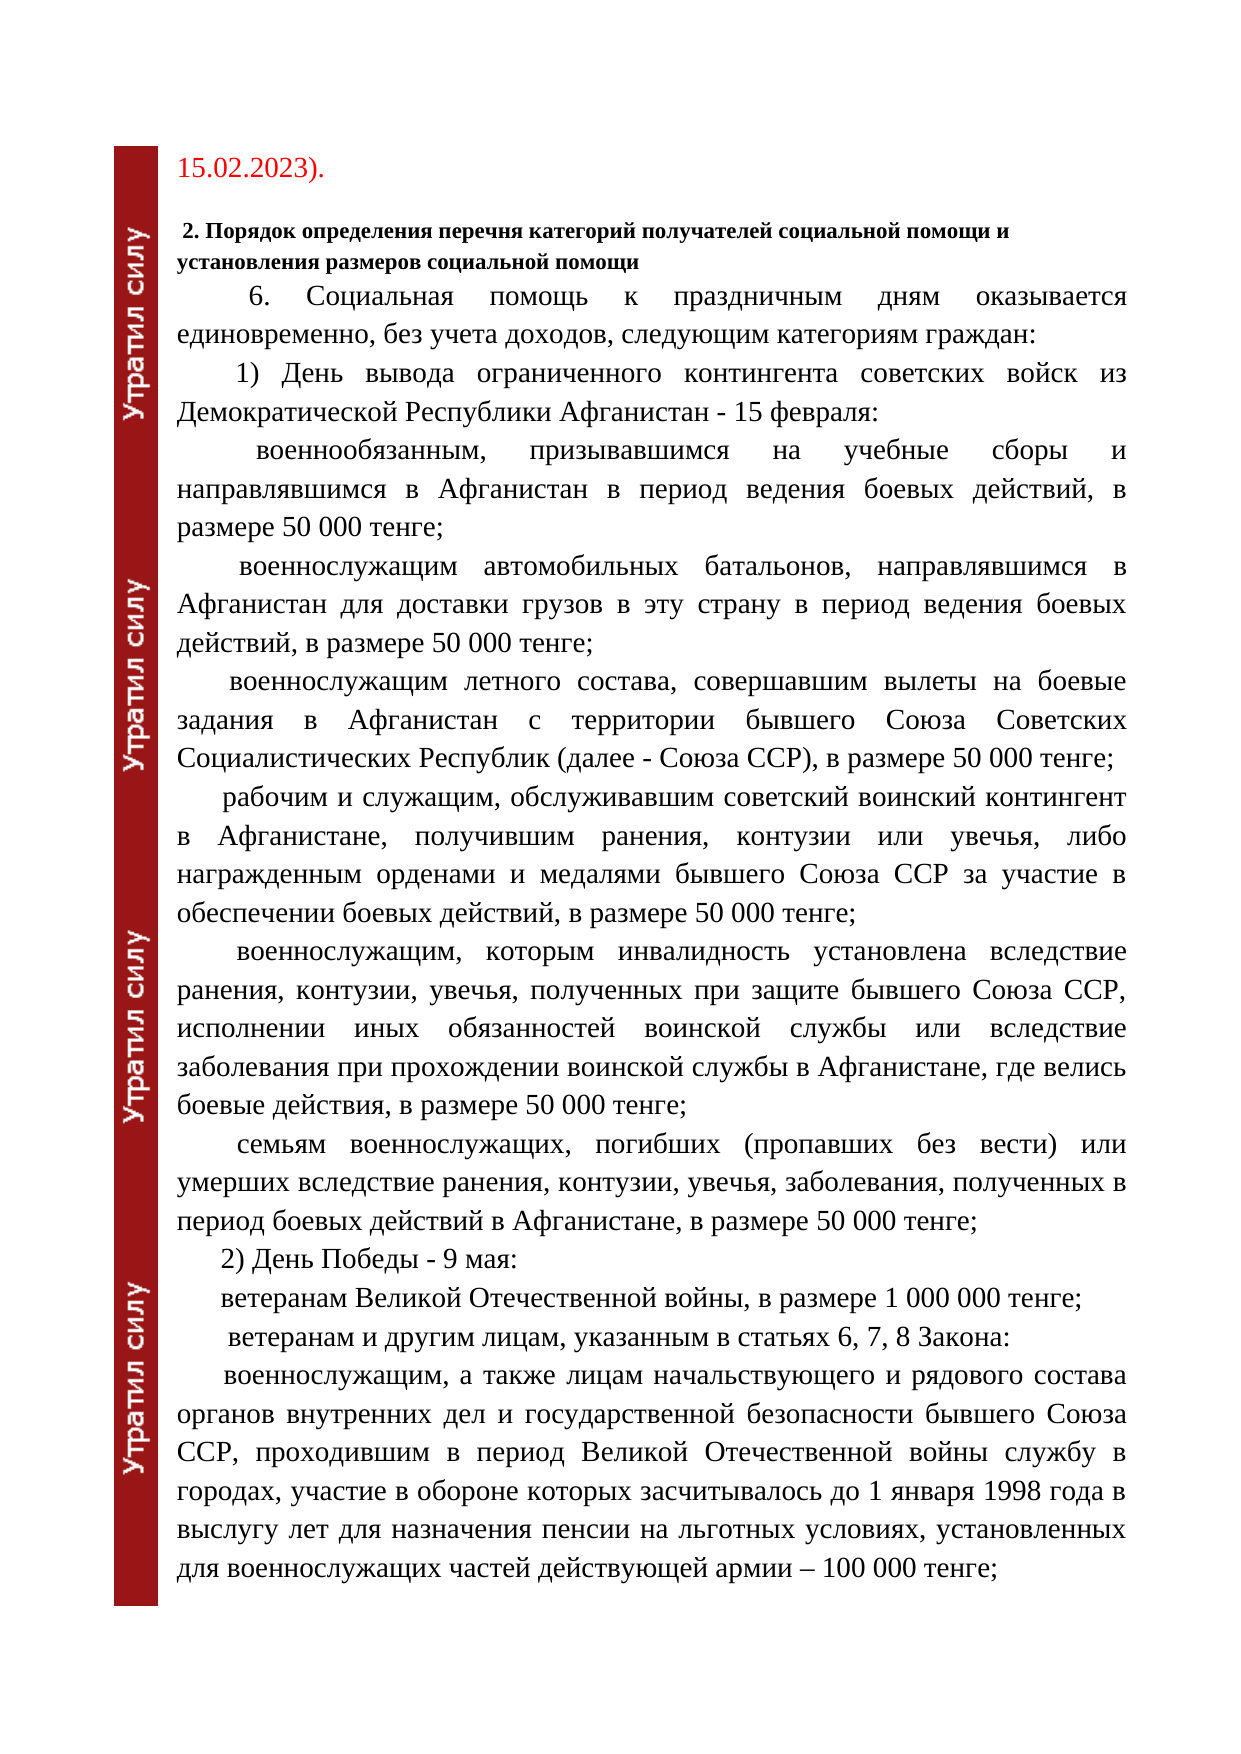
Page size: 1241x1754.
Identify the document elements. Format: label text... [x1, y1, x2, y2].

text военнообязанным, призывавшимся на учебные сборы и направлявшимся в Афганистан в период ведения боевых действий, в размере 50 000 тенге; [112, 432, 1128, 543]
picture [114, 928, 158, 933]
text военнослужащим, которым инвалидность установлена вследствие ранения, контузии, увечья, полученных при защите бывшего Союза ССР, исполнении иных обязанностей воинской службы или вследствие заболевания при прохождении воинской службы в Афганистане, где велись боевые действия, в размере 50 000 тенге; [112, 933, 1128, 1121]
picture [114, 214, 158, 218]
text ветеранам Великой Отечественной войны, в размере 1 000 000 тенге; [112, 1280, 1128, 1314]
picture [114, 1583, 158, 1606]
text военнослужащим автомобильных батальонов, направлявшимся в Афганистан для доставки грузов в эту страну в период ведения боевых действий, в размере 50 000 тенге; [112, 548, 1128, 658]
picture [114, 1275, 158, 1280]
text рабочим и служащим, обслуживавшим советский воинский контингент в Афганистане, получившим ранения, контузии или увечья, либо награжденным орденами и медалями бывшего Союза ССР за участие в обеспечении боевых действий, в размере 50 000 тенге; [112, 779, 1128, 928]
picture [114, 427, 158, 432]
text ветеранам и другим лицам, указанным в статьях 6, 7, 8 Закона: [112, 1319, 1128, 1352]
text семьям военнослужащих, погибших (пропавших без вести) или умерших вследствие ранения, контузии, увечья, заболевания, полученных в период боевых действий в Афганистане, в размере 50 000 тенге; [112, 1126, 1128, 1237]
text военнослужащим летного состава, совершавшим вылеты на боевые задания в Афганистан с территории бывшего Союза Советских Социалистических Республик (далее - Союза ССР), в размере 50 000 тенге; [112, 663, 1128, 774]
picture [114, 774, 158, 779]
picture [114, 274, 158, 278]
text 2. Порядок определения перечня категорий получателей социальной помощи и установления размеров социальной помощи [112, 218, 1128, 274]
picture [114, 350, 158, 355]
picture [114, 146, 158, 150]
text 6. Социальная помощь к праздничным дням оказывается единовременно, без учета доходов, следующим категориям граждан: [112, 278, 1128, 350]
picture [114, 1121, 158, 1126]
picture [114, 1237, 158, 1242]
text 1) День вывода ограниченного контингента советских войск из Демократической Республики Афганистан - 15 февраля: [112, 355, 1128, 427]
picture [114, 1314, 158, 1319]
picture [114, 543, 158, 548]
text 2) День Победы - 9 мая: [112, 1242, 1128, 1275]
picture [114, 658, 158, 663]
picture [114, 1352, 158, 1357]
text военнослужащим, а также лицам начальствующего и рядового состава органов внутренних дел и государственной безопасности бывшего Союза ССР, проходившим в период Великой Отечественной войны службу в городах, участие в обороне которых засчитывалось до 1 января 1998 года в выслугу лет для назначения пенсии на льготных условиях, установленных для военнослужащих частей действующей армии – 100 000 тенге; [112, 1357, 1128, 1583]
